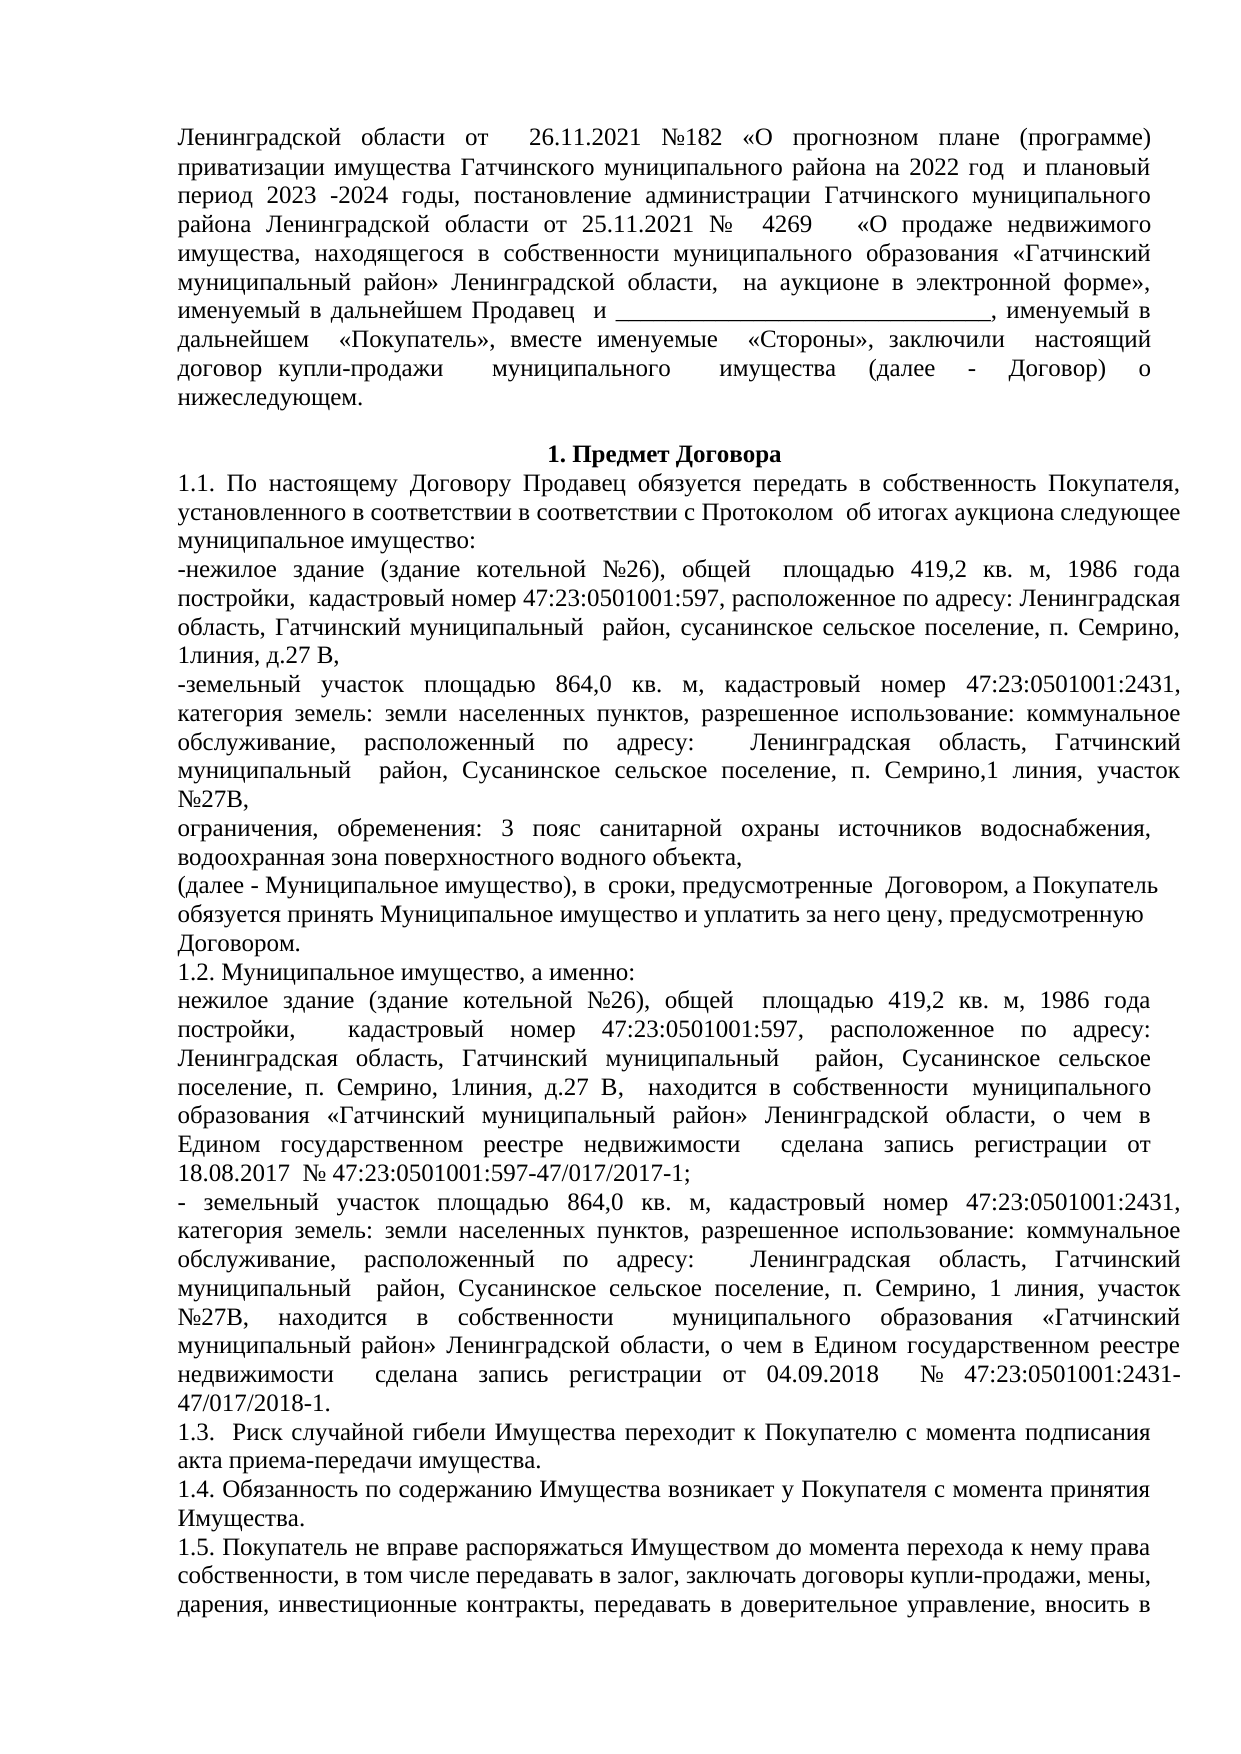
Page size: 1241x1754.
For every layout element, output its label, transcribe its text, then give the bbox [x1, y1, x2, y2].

text нежилое здание (здание котельной №26), общей площадью 419,2 кв. м, 1986 года постройки, кадастровый номер 47:23:0501001:597, расположенное по адресу: Ленинградская область, Гатчинский муниципальный район, Сусанинское сельское поселение, п. Семрино, 1линия, д.27 В, находится в собственности муниципального образования «Гатчинский муниципальный район» Ленинградской области, о чем в Едином государственном реестре недвижимости сделана запись регистрации от 18.08.2017 № 47:23:0501001:597-47/017/2017-1; [177, 985, 1152, 1187]
text 1.3. Риск случайной гибели Имущества переходит к Покупателю с момента подписания акта приема-передачи имущества. [177, 1417, 1152, 1474]
text -нежилое здание (здание котельной №26), общей площадью 419,2 кв. м, 1986 года постройки, кадастровый номер 47:23:0501001:597, расположенное по адресу: Ленинградская область, Гатчинский муниципальный район, сусанинское сельское поселение, п. Семрино, 1линия, д.27 В, [177, 554, 1181, 669]
text 1.4. Обязанность по содержанию Имущества возникает у Покупателя с момента принятия Имущества. [177, 1474, 1152, 1532]
text 1. Предмет Договора [177, 439, 1152, 468]
text (далее - Муниципальное имущество), в сроки, предусмотренные Договором, а Покупатель обязуется принять Муниципальное имущество и уплатить за него цену, предусмотренную Договором. [177, 870, 1181, 957]
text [177, 1532, 1152, 1618]
text ограничения, обременения: 3 пояс санитарной охраны источников водоснабжения, водоохранная зона поверхностного водного объекта, [177, 813, 1152, 870]
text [177, 118, 1152, 410]
text - земельный участок площадью 864,0 кв. м, кадастровый номер 47:23:0501001:2431, категория земель: земли населенных пунктов, разрешенное использование: коммунальное обслуживание, расположенный по адресу: Ленинградская область, Гатчинский муниципальный район, Сусанинское сельское поселение, п. Семрино, 1 линия, участок №27В, находится в собственности муниципального образования «Гатчинский муниципальный район» Ленинградской области, о чем в Едином государственном реестре недвижимости сделана запись регистрации от 04.09.2018 № 47:23:0501001:2431-47/017/2018-1. [177, 1187, 1181, 1417]
text 1.1. По настоящему Договору Продавец обязуется передать в собственность Покупателя, установленного в соответствии в соответствии с Протоколом об итогах аукциона следующее муниципальное имущество: [177, 468, 1181, 554]
text -земельный участок площадью 864,0 кв. м, кадастровый номер 47:23:0501001:2431, категория земель: земли населенных пунктов, разрешенное использование: коммунальное обслуживание, расположенный по адресу: Ленинградская область, Гатчинский муниципальный район, Сусанинское сельское поселение, п. Семрино,1 линия, участок №27В, [177, 669, 1181, 813]
text 1.2. Муниципальное имущество, а именно: [177, 957, 1152, 985]
